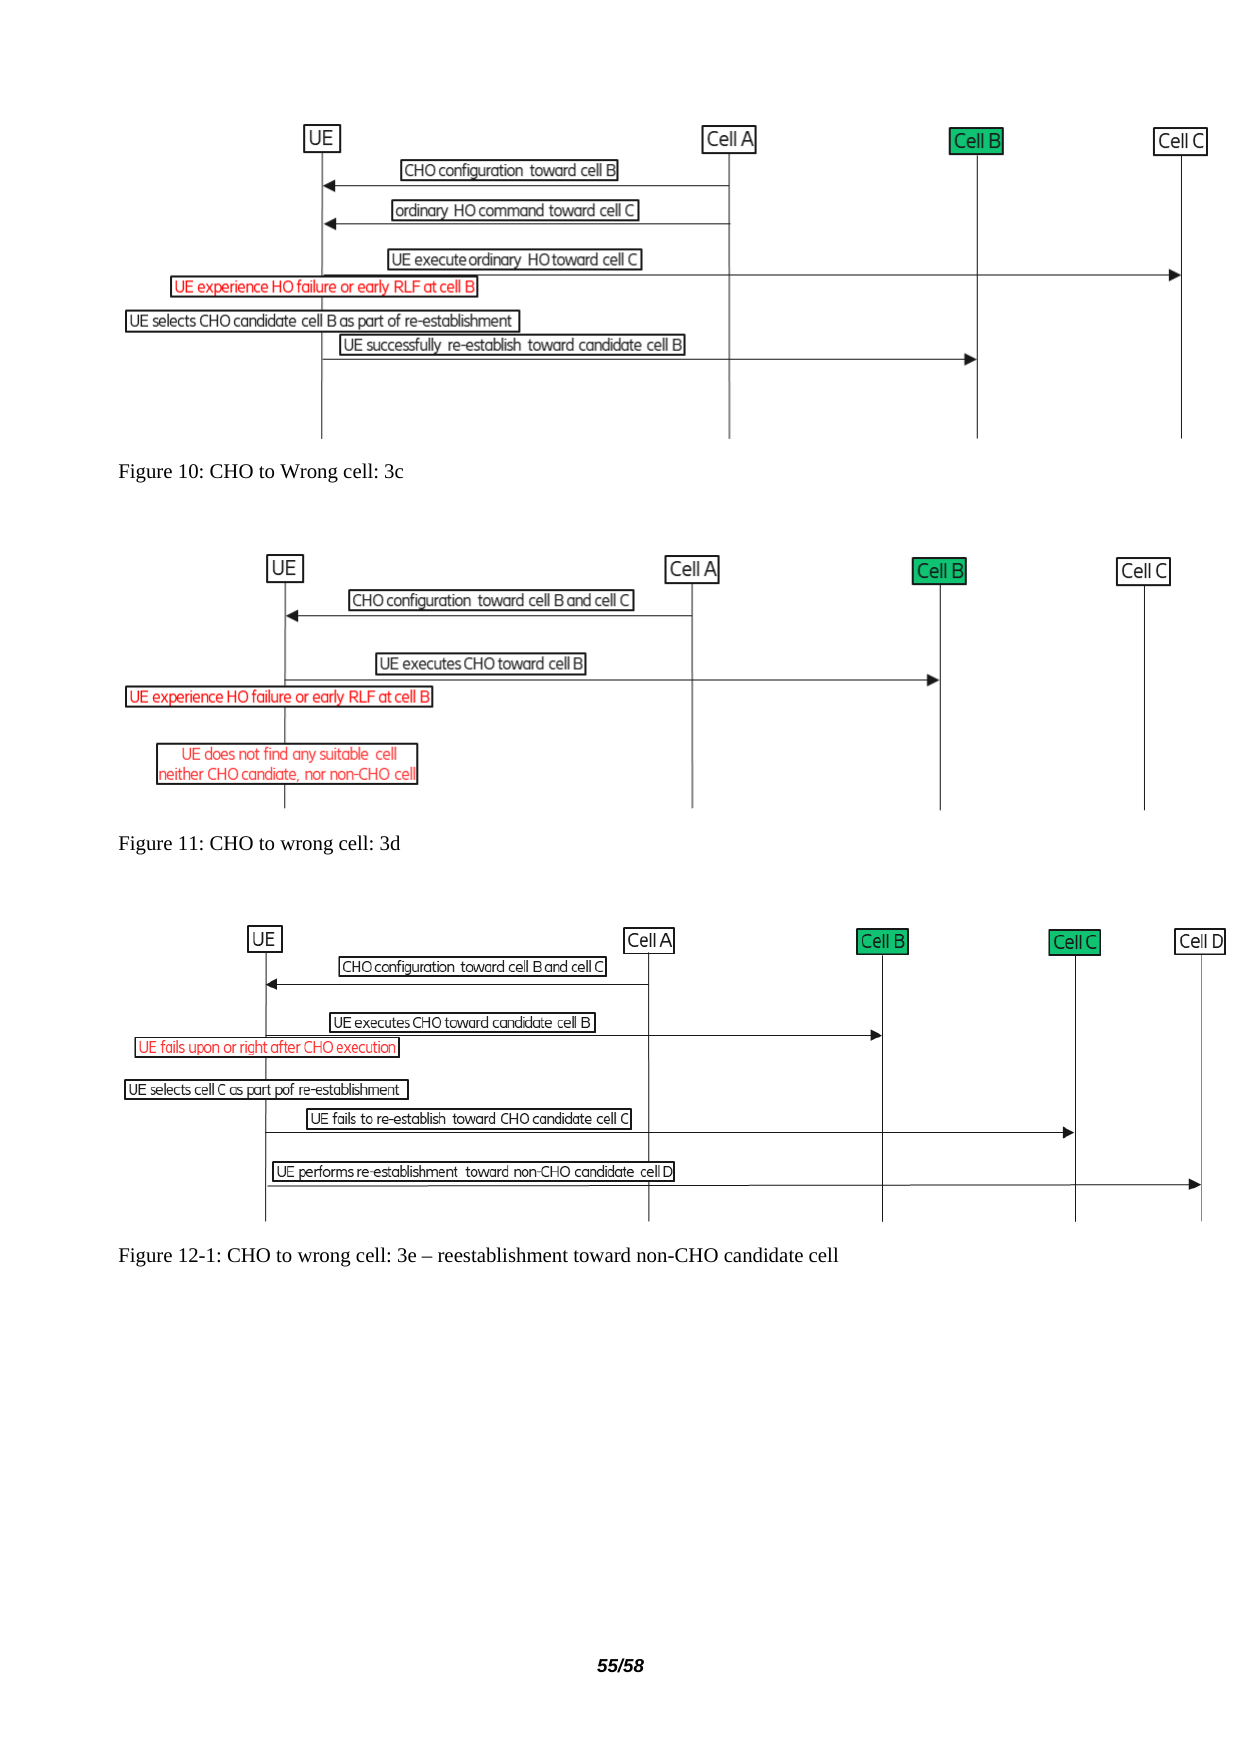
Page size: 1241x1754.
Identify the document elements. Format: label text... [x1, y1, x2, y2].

text Figure 10: CHO to Wrong cell: 3c [118, 459, 1122, 483]
picture [118, 920, 1235, 1222]
picture [118, 118, 1217, 439]
text Figure 11: CHO to wrong cell: 3d [118, 831, 1122, 855]
picture [118, 548, 1179, 811]
text Figure 12-1: CHO to wrong cell: 3e – reestablishment toward non-CHO candidate cell [118, 1243, 1122, 1267]
